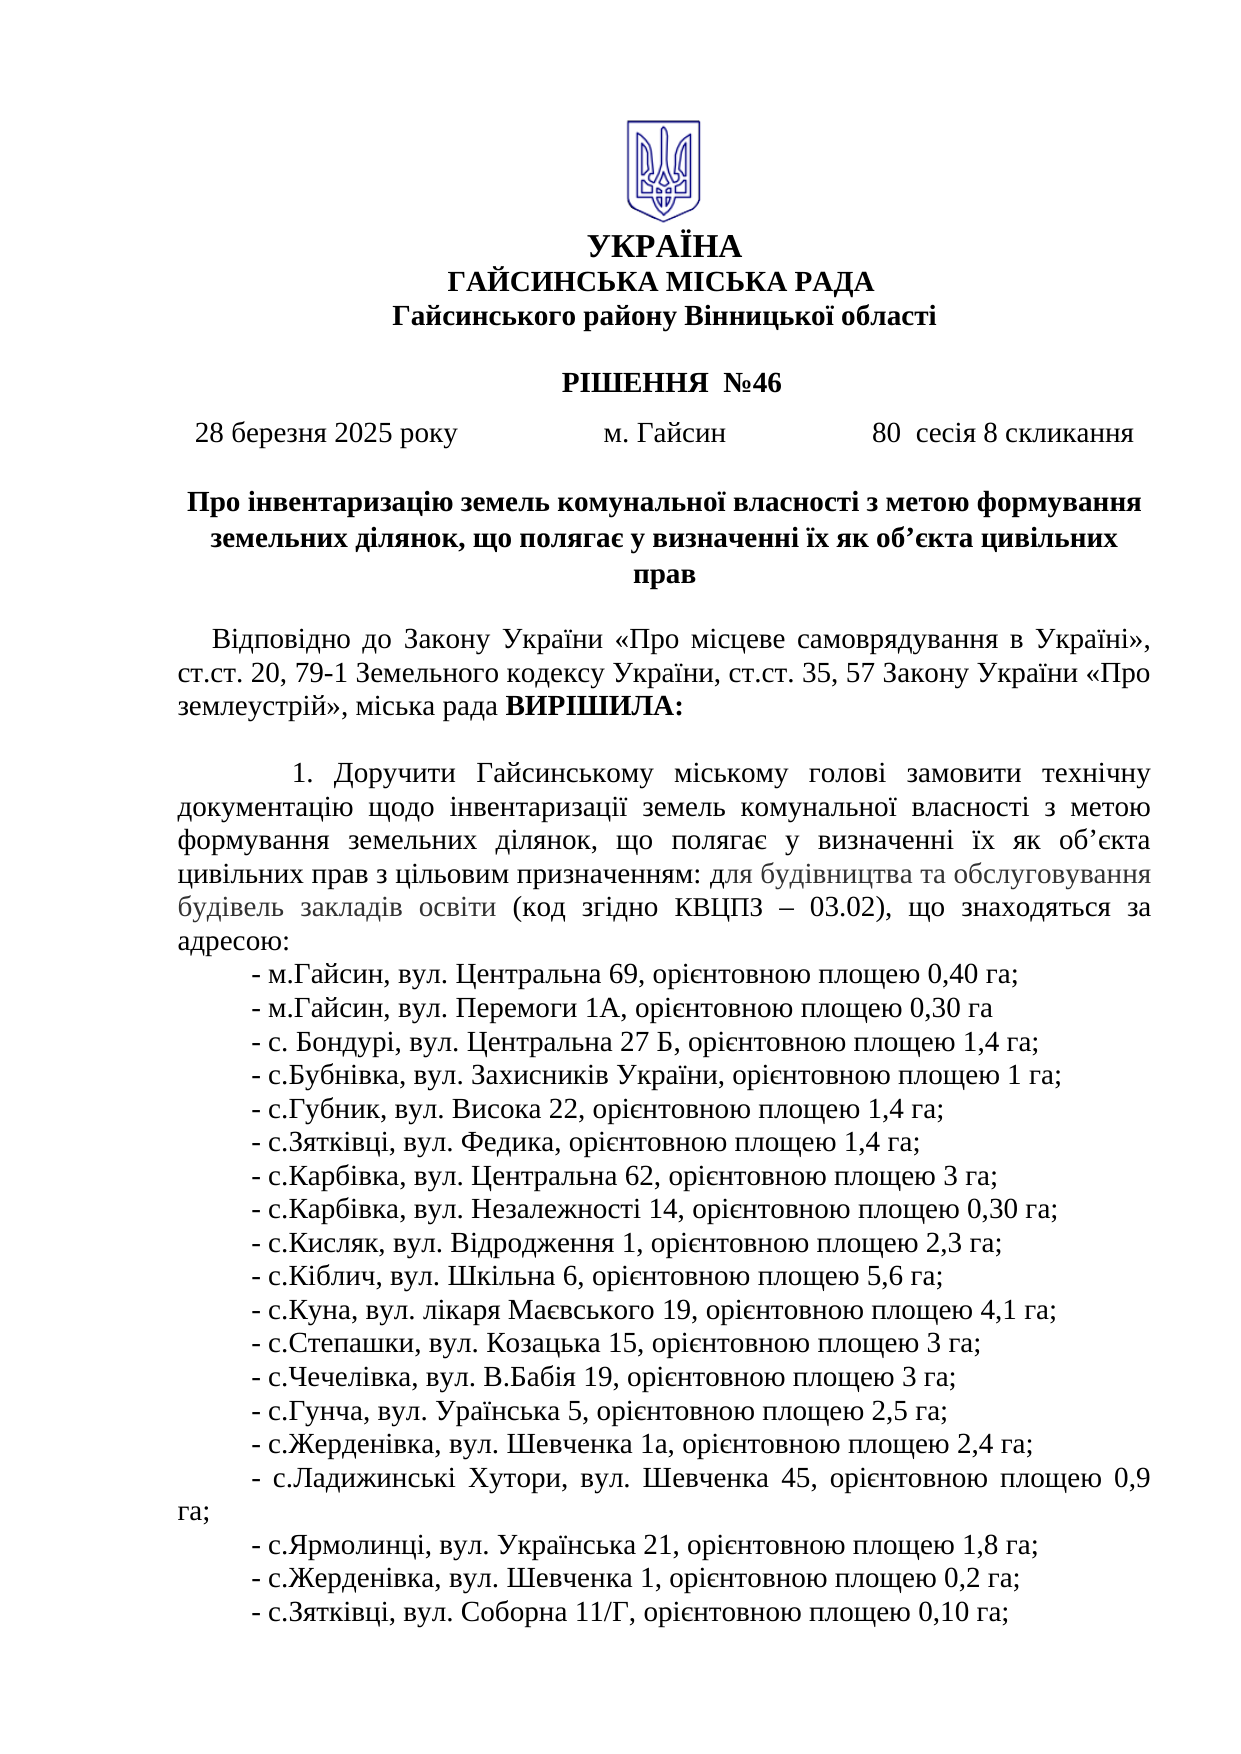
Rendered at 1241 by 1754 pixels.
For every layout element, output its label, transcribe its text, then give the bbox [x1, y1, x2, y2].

text - м.Гайсин, вул. Перемоги 1А, орієнтовною площею 0,30 га [177, 990, 1152, 1024]
text - с.Степашки, вул. Козацька 15, орієнтовною площею 3 га; [177, 1326, 1152, 1359]
text - м.Гайсин, вул. Центральна 69, орієнтовною площею 0,40 га; [177, 957, 1152, 990]
text - с. Бондурі, вул. Центральна 27 Б, орієнтовною площею 1,4 га; [177, 1024, 1152, 1057]
text Про інвентаризацію земель комунальної власності з метою формування земельних ділянок, що полягає у визначенні їх як об’єкта цивільних прав [177, 484, 1152, 590]
text - с.Чечелівка, вул. В.Бабія 19, орієнтовною площею 3 га; [177, 1359, 1152, 1393]
text - с.Жерденівка, вул. Шевченка 1, орієнтовною площею 0,2 га; [177, 1560, 1152, 1594]
text ГАЙСИНСЬКА МІСЬКА РАДА Гайсинського району Вінницької області [177, 264, 1152, 331]
text - с.Губник, вул. Висока 22, орієнтовною площею 1,4 га; [177, 1091, 1152, 1124]
text 1. Доручити Гайсинському міському голові замовити технічну документацію щодо інвентаризації земель комунальної власності з метою формування земельних ділянок, що полягає у визначенні їх як об’єкта цивільних прав з цільовим призначенням: для будівництва та обслуговування будівель закладів освіти (код згідно КВЦПЗ – 03.02), що знаходяться за адресою: [177, 755, 1152, 957]
text - с.Гунча, вул. Ураїнська 5, орієнтовною площею 2,5 га; [177, 1393, 1152, 1426]
text Відповідно до Закону України «Про місцеве самоврядування в Україні», ст.ст. 20, 79-1 Земельного кодексу України, ст.ст. 35, 57 Закону України «Про землеустрій», міська рада ВИРІШИЛА: [177, 621, 1152, 722]
text - с.Карбівка, вул. Центральна 62, орієнтовною площею 3 га; [177, 1158, 1152, 1191]
text - с.Кисляк, вул. Відродження 1, орієнтовною площею 2,3 га; [177, 1225, 1152, 1258]
text УКРАЇНА [177, 226, 1152, 264]
text - с.Ярмолинці, вул. Українська 21, орієнтовною площею 1,8 га; [177, 1527, 1152, 1560]
text - с.Ладижинські Хутори, вул. Шевченка 45, орієнтовною площею 0,9 га; [177, 1460, 1152, 1527]
text - с.Кіблич, вул. Шкільна 6, орієнтовною площею 5,6 га; [177, 1258, 1152, 1292]
text - с.Бубнівка, вул. Захисників України, орієнтовною площею 1 га; [177, 1057, 1152, 1091]
text - с.Зятківці, вул. Федика, орієнтовною площею 1,4 га; [177, 1124, 1152, 1158]
text - с.Куна, вул. лікаря Маєвського 19, орієнтовною площею 4,1 га; [177, 1292, 1152, 1326]
text РІШЕННЯ №46 [177, 365, 1152, 398]
text - с.Жерденівка, вул. Шевченка 1а, орієнтовною площею 2,4 га; [177, 1426, 1152, 1460]
text 28 березня 2025 року м. Гайсин 80 сесія 8 скликання [177, 415, 1152, 449]
text - с.Карбівка, вул. Незалежності 14, орієнтовною площею 0,30 га; [177, 1191, 1152, 1225]
text - с.Зятківці, вул. Соборна 11/Г, орієнтовною площею 0,10 га; [177, 1594, 1152, 1627]
